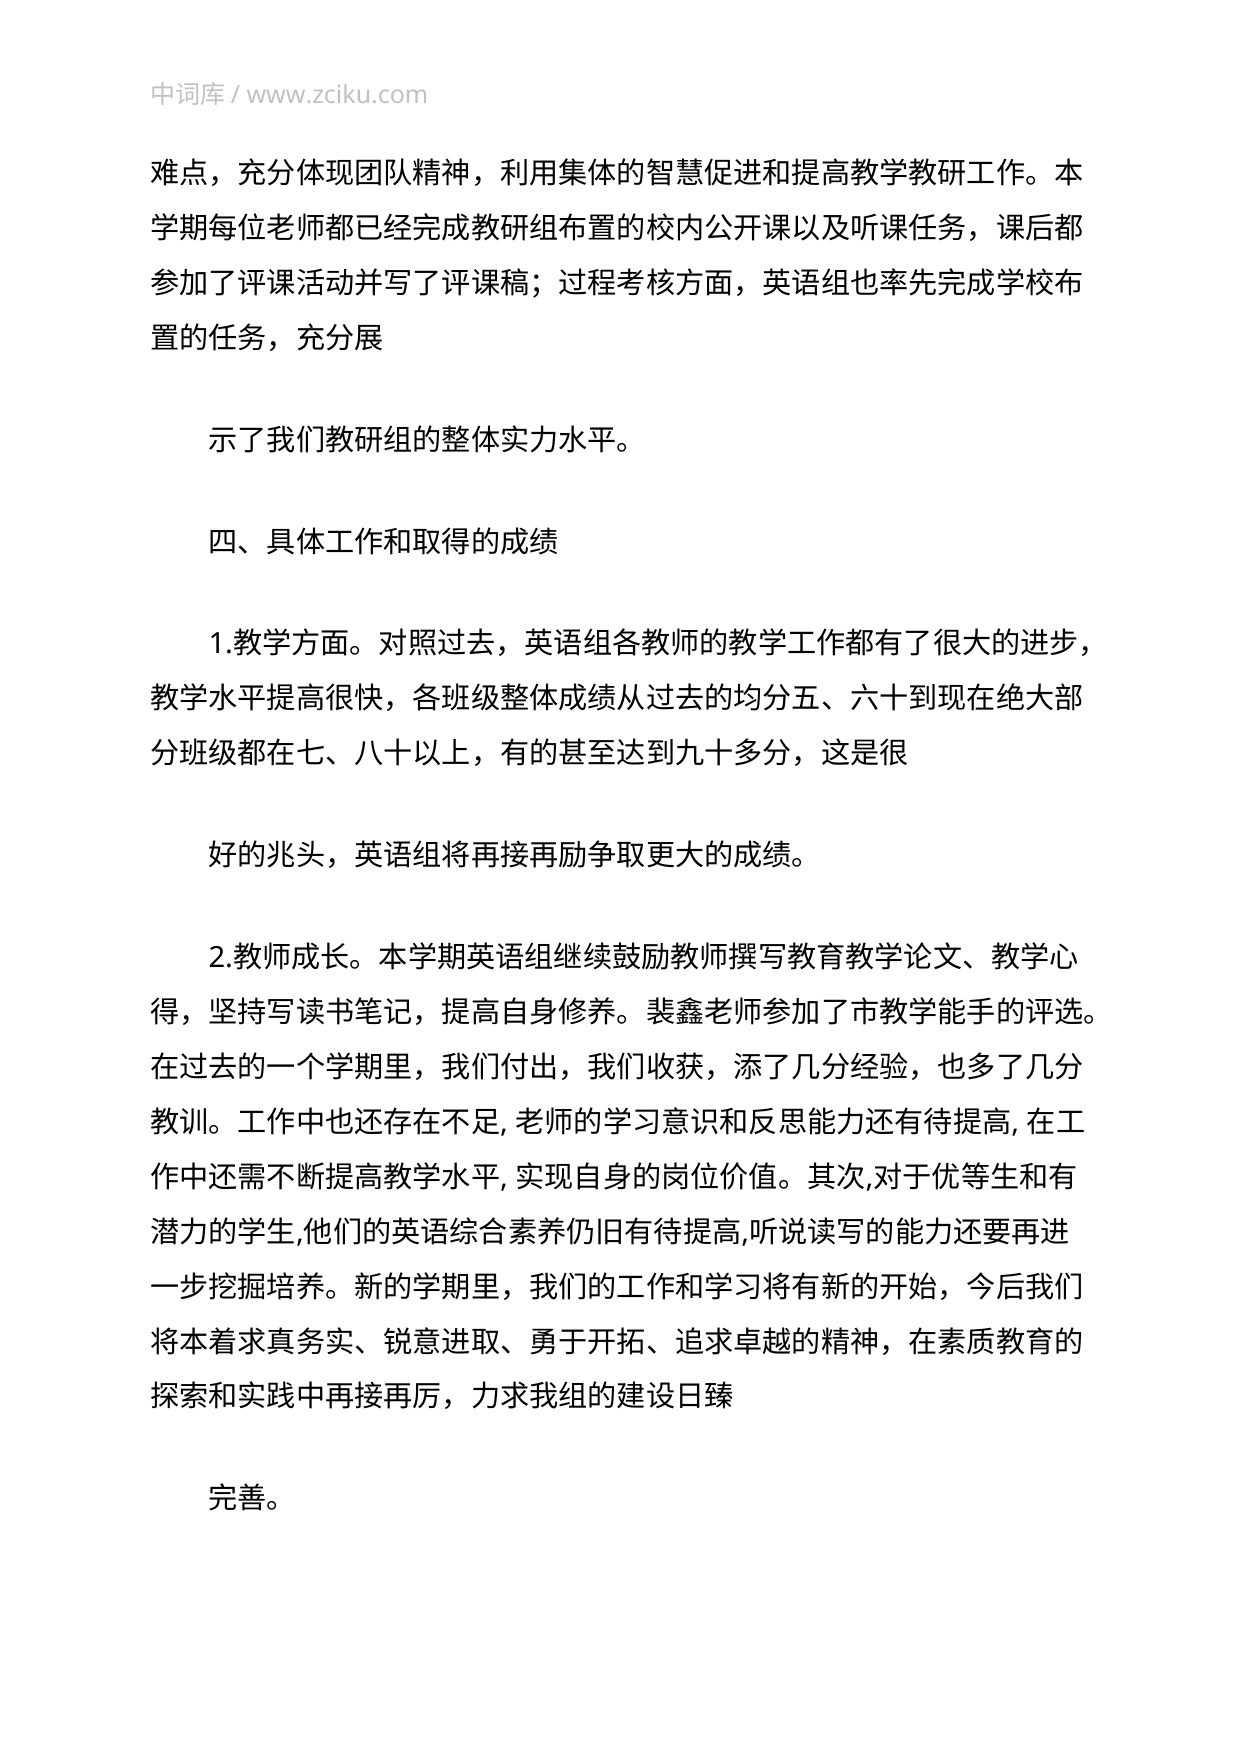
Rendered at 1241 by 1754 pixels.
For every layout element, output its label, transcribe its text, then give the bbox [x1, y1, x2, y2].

text 好的兆头，英语组将再接再励争取更大的成绩。 [150, 832, 1090, 874]
text 四、具体工作和取得的成绩 [150, 518, 1090, 561]
text 完善。 [150, 1475, 1090, 1517]
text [150, 150, 1090, 357]
text 示了我们教研组的整体实力水平。 [150, 416, 1090, 459]
text 1.教学方面。对照过去，英语组各教师的教学工作都有了很大的进步，教学水平提高很快，各班级整体成绩从过去的均分五、六十到现在绝大部分班级都在七、八十以上，有的甚至达到九十多分，这是很 [150, 620, 1090, 772]
text 2.教师成长。本学期英语组继续鼓励教师撰写教育教学论文、教学心得，坚持写读书笔记，提高自身修养。裴鑫老师参加了市教学能手的评选。在过去的一个学期里，我们付出，我们收获，添了几分经验，也多了几分教训。工作中也还存在不足, 老师的学习意识和反思能力还有待提高, 在工作中还需不断提高教学水平, 实现自身的岗位价值。其次,对于优等生和有潜力的学生,他们的英语综合素养仍旧有待提高,听说读写的能力还要再进一步挖掘培养。新的学期里，我们的工作和学习将有新的开始，今后我们将本着求真务实、锐意进取、勇于开拓、追求卓越的精神，在素质教育的探索和实践中再接再厉，力求我组的建设日臻 [150, 933, 1090, 1415]
